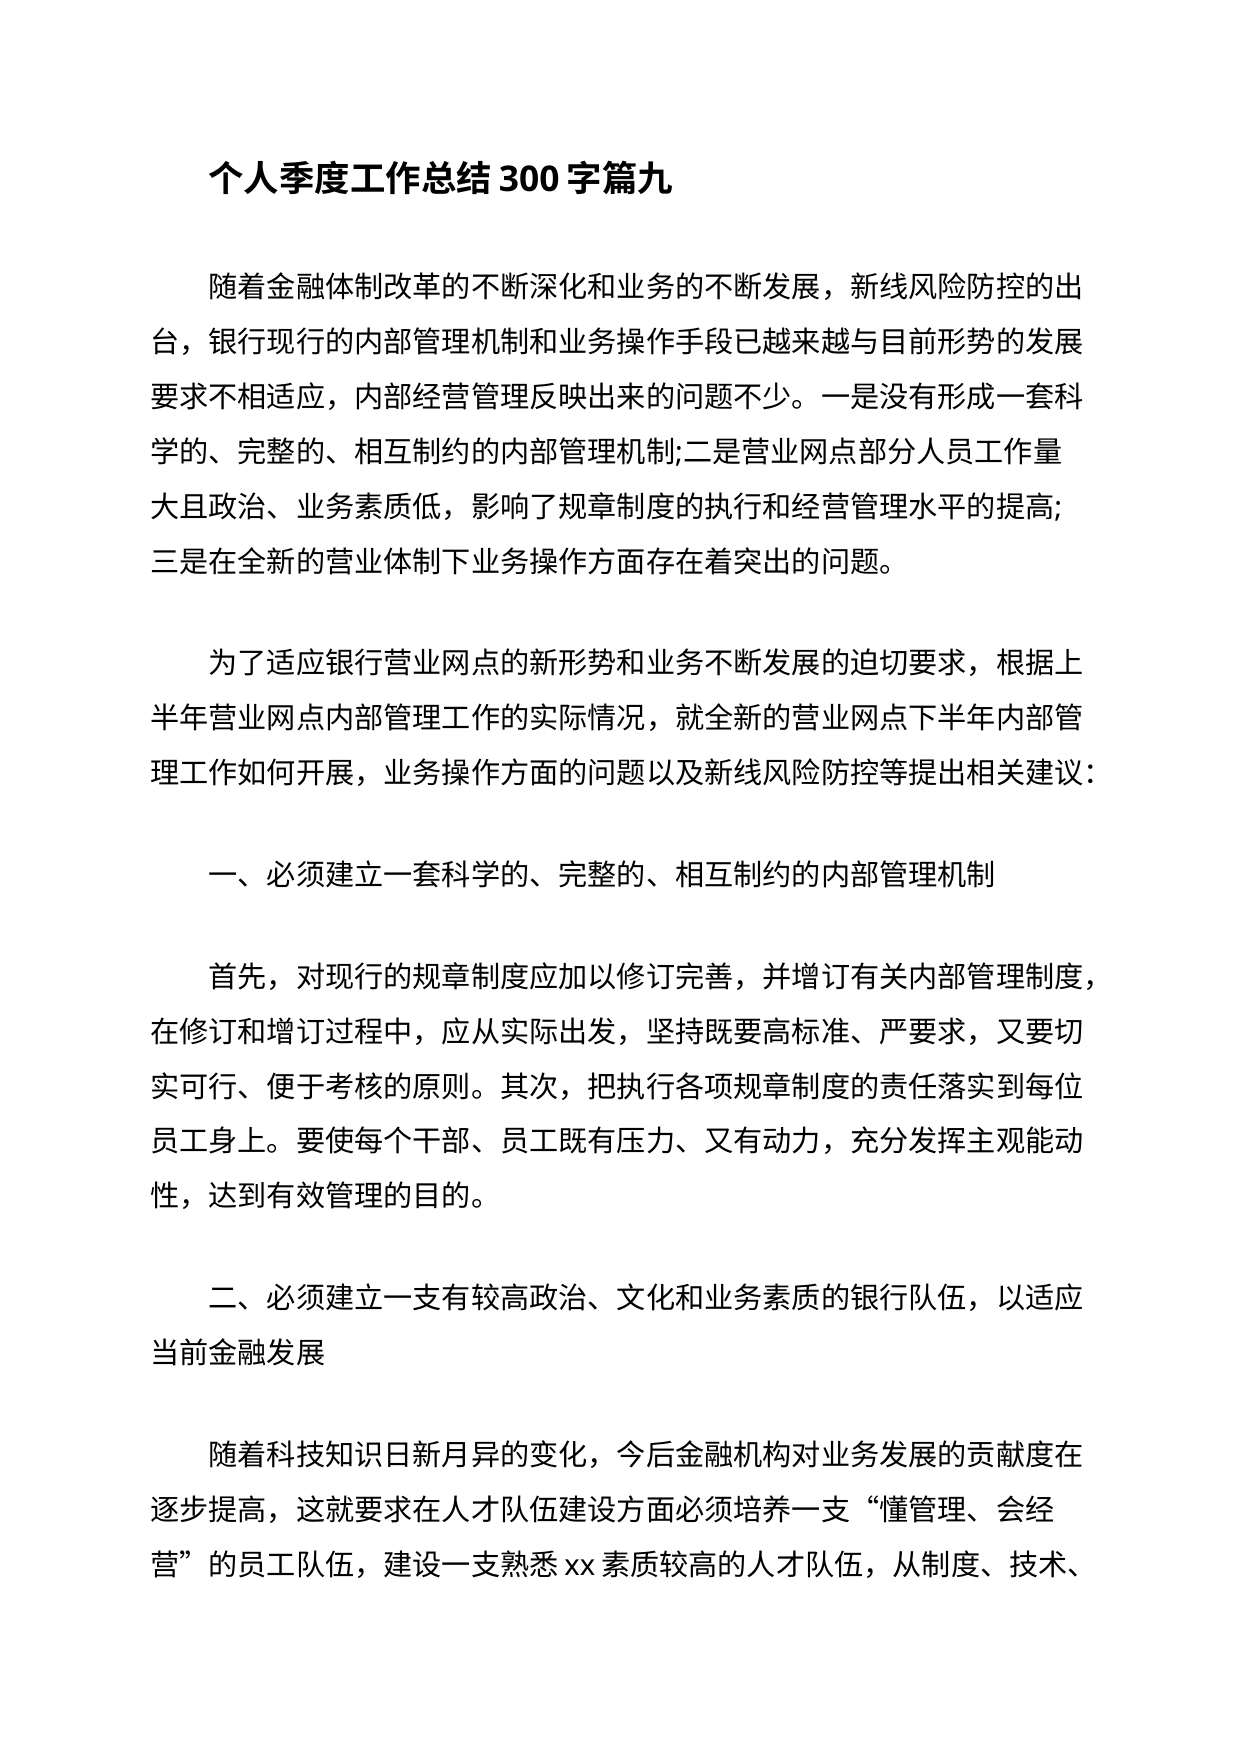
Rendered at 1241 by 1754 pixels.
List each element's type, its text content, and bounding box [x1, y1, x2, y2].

text 一、必须建立一套科学的、完整的、相互制约的内部管理机制 [150, 852, 1090, 894]
text 首先，对现行的规章制度应加以修订完善，并增订有关内部管理制度，在修订和增订过程中，应从实际出发，坚持既要高标准、严要求，又要切实可行、便于考核的原则。其次，把执行各项规章制度的责任落实到每位员工身上。要使每个干部、员工既有压力、又有动力，充分发挥主观能动性，达到有效管理的目的。 [150, 953, 1090, 1215]
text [150, 1431, 1090, 1583]
text 个人季度工作总结300字篇九 [150, 150, 1090, 201]
text 二、必须建立一支有较高政治、文化和业务素质的银行队伍，以适应当前金融发展 [150, 1275, 1090, 1372]
text 随着金融体制改革的不断深化和业务的不断发展，新线风险防控的出台，银行现行的内部管理机制和业务操作手段已越来越与目前形势的发展要求不相适应，内部经营管理反映出来的问题不少。一是没有形成一套科学的、完整的、相互制约的内部管理机制;二是营业网点部分人员工作量大且政治、业务素质低，影响了规章制度的执行和经营管理水平的提高;三是在全新的营业体制下业务操作方面存在着突出的问题。 [150, 263, 1090, 581]
text 为了适应银行营业网点的新形势和业务不断发展的迫切要求，根据上半年营业网点内部管理工作的实际情况，就全新的营业网点下半年内部管理工作如何开展，业务操作方面的问题以及新线风险防控等提出相关建议： [150, 640, 1090, 792]
